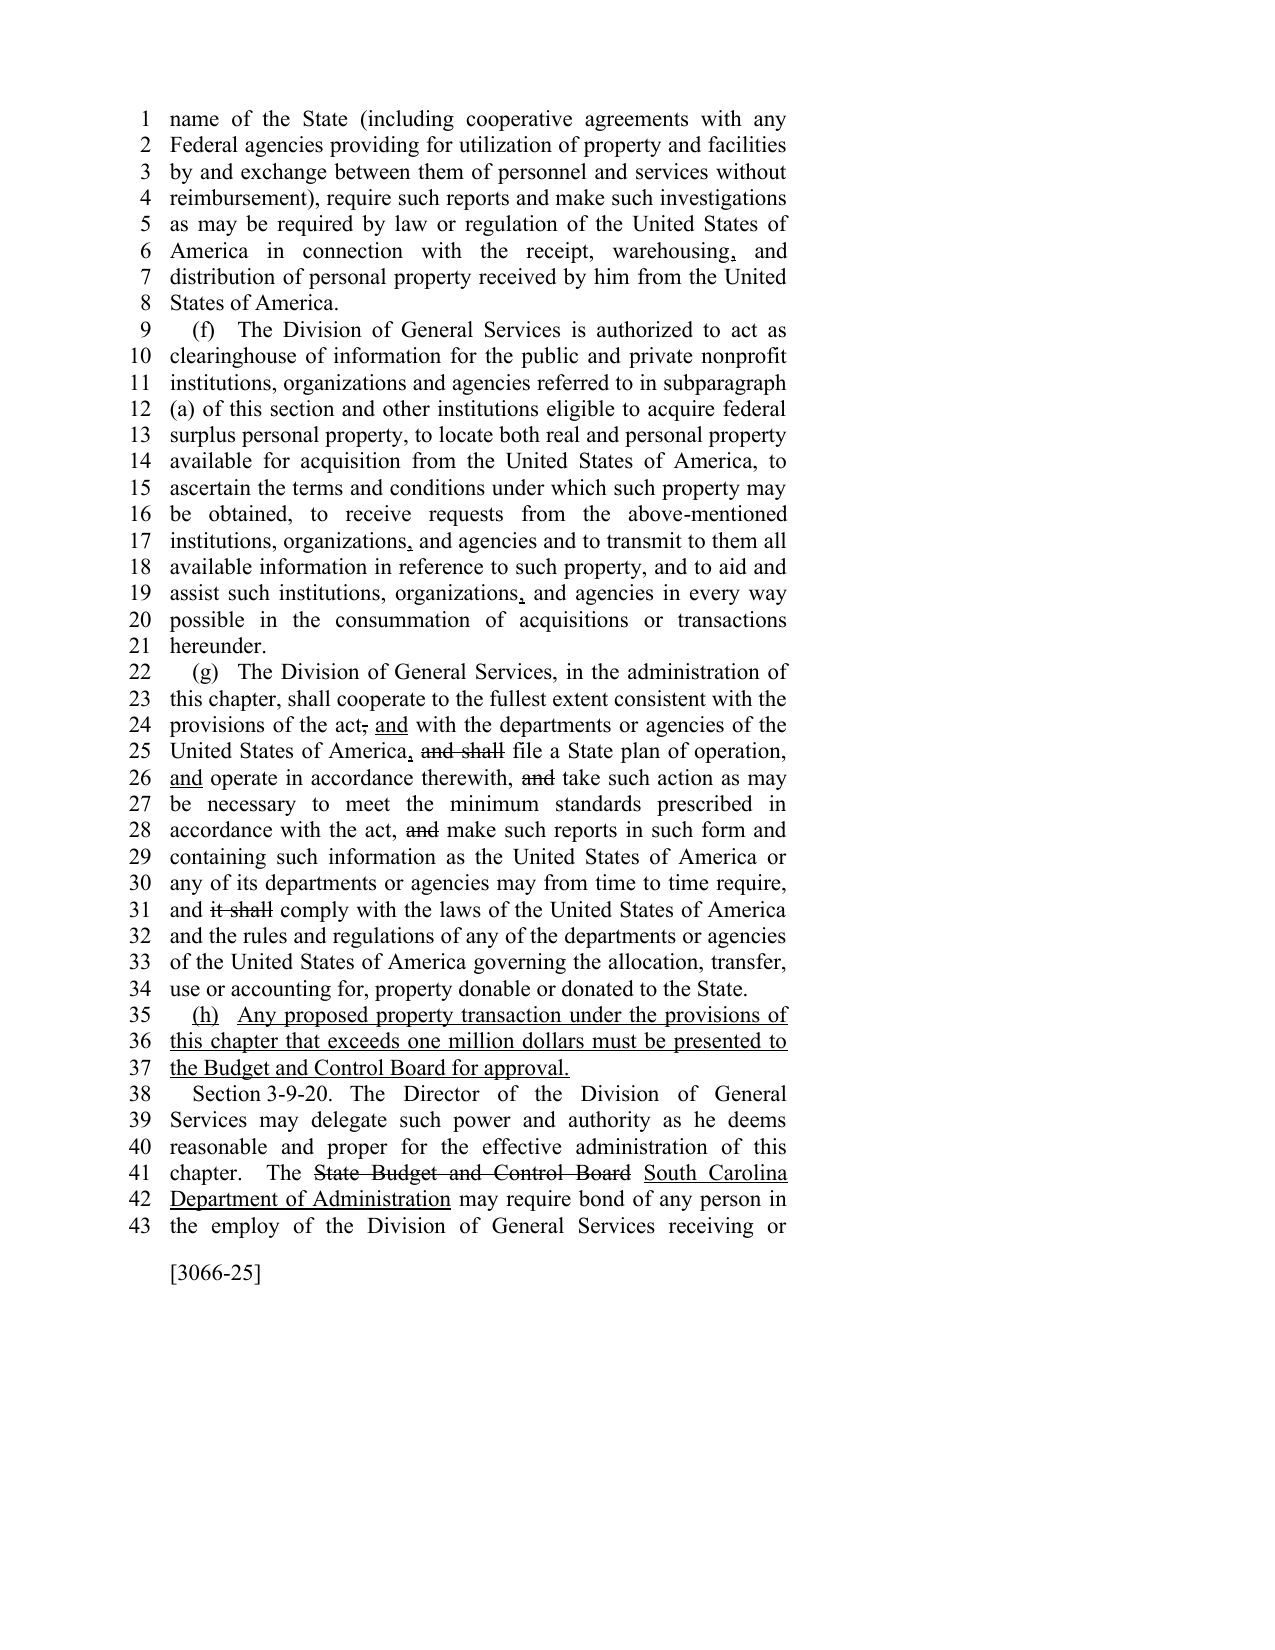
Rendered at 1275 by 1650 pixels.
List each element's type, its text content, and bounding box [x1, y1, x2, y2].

text (g) The Division of General Services, in the administration of this chapter, shall cooperate to the fullest extent consistent with the provisions of the act, and with the departments or agencies of the United States of America, and shall file a State plan of operation, and operate in accordance therewith, and take such action as may be necessary to meet the minimum standards prescribed in accordance with the act, and make such reports in such form and containing such information as the United States of America or any of its departments or agencies may from time to time require, and it shall comply with the laws of the United States of America and the rules and regulations of any of the departments or agencies of the United States of America governing the allocation, transfer, use or accounting for, property donable or donated to the State. [169, 658, 787, 1001]
text (f) The Division of General Services is authorized to act as clearinghouse of information for the public and private nonprofit institutions, organizations and agencies referred to in subparagraph (a) of this section and other institutions eligible to acquire federal surplus personal property, to locate both real and personal property available for acquisition from the United States of America, to ascertain the terms and conditions under which such property may be obtained, to receive requests from the above-mentioned institutions, organizations, and agencies and to transmit to them all available information in reference to such property, and to aid and assist such institutions, organizations, and agencies in every way possible in the consummation of acquisitions or transactions hereunder. [169, 316, 787, 658]
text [169, 105, 787, 316]
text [169, 1080, 787, 1238]
text (h) Any proposed property transaction under the provisions of this chapter that exceeds one million dollars must be presented to the Budget and Control Board for approval. [169, 1051, 787, 1080]
text (h) Any proposed property transaction under the provisions of this chapter that exceeds one million dollars must be presented to the Budget and Control Board for approval. [169, 1001, 787, 1050]
